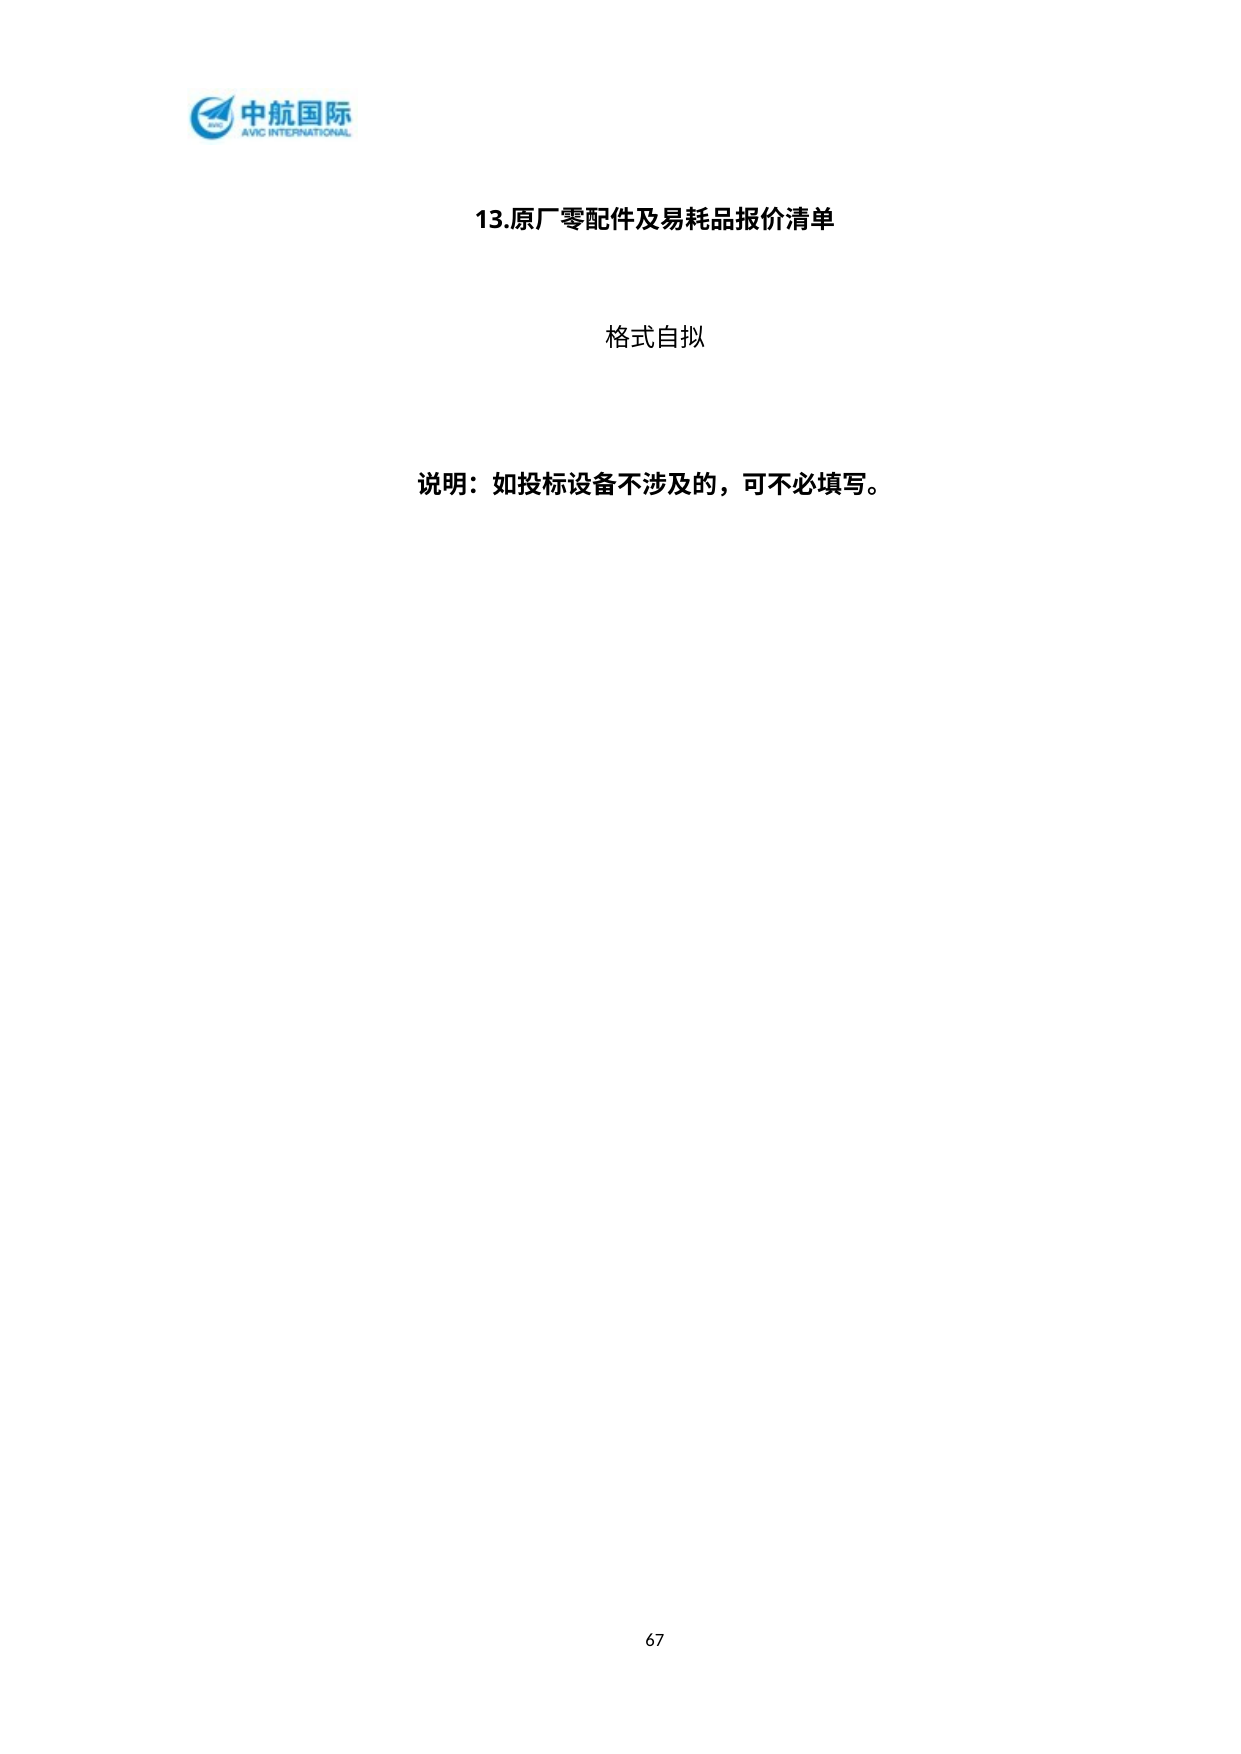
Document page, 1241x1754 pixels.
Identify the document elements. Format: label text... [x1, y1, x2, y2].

text 格式自拟 [187, 303, 1122, 368]
picture [187, 88, 358, 145]
subtitle 13.原厂零配件及易耗品报价清单 [187, 185, 1122, 250]
text 说明：如投标设备不涉及的，可不必填写。 [187, 450, 1122, 515]
